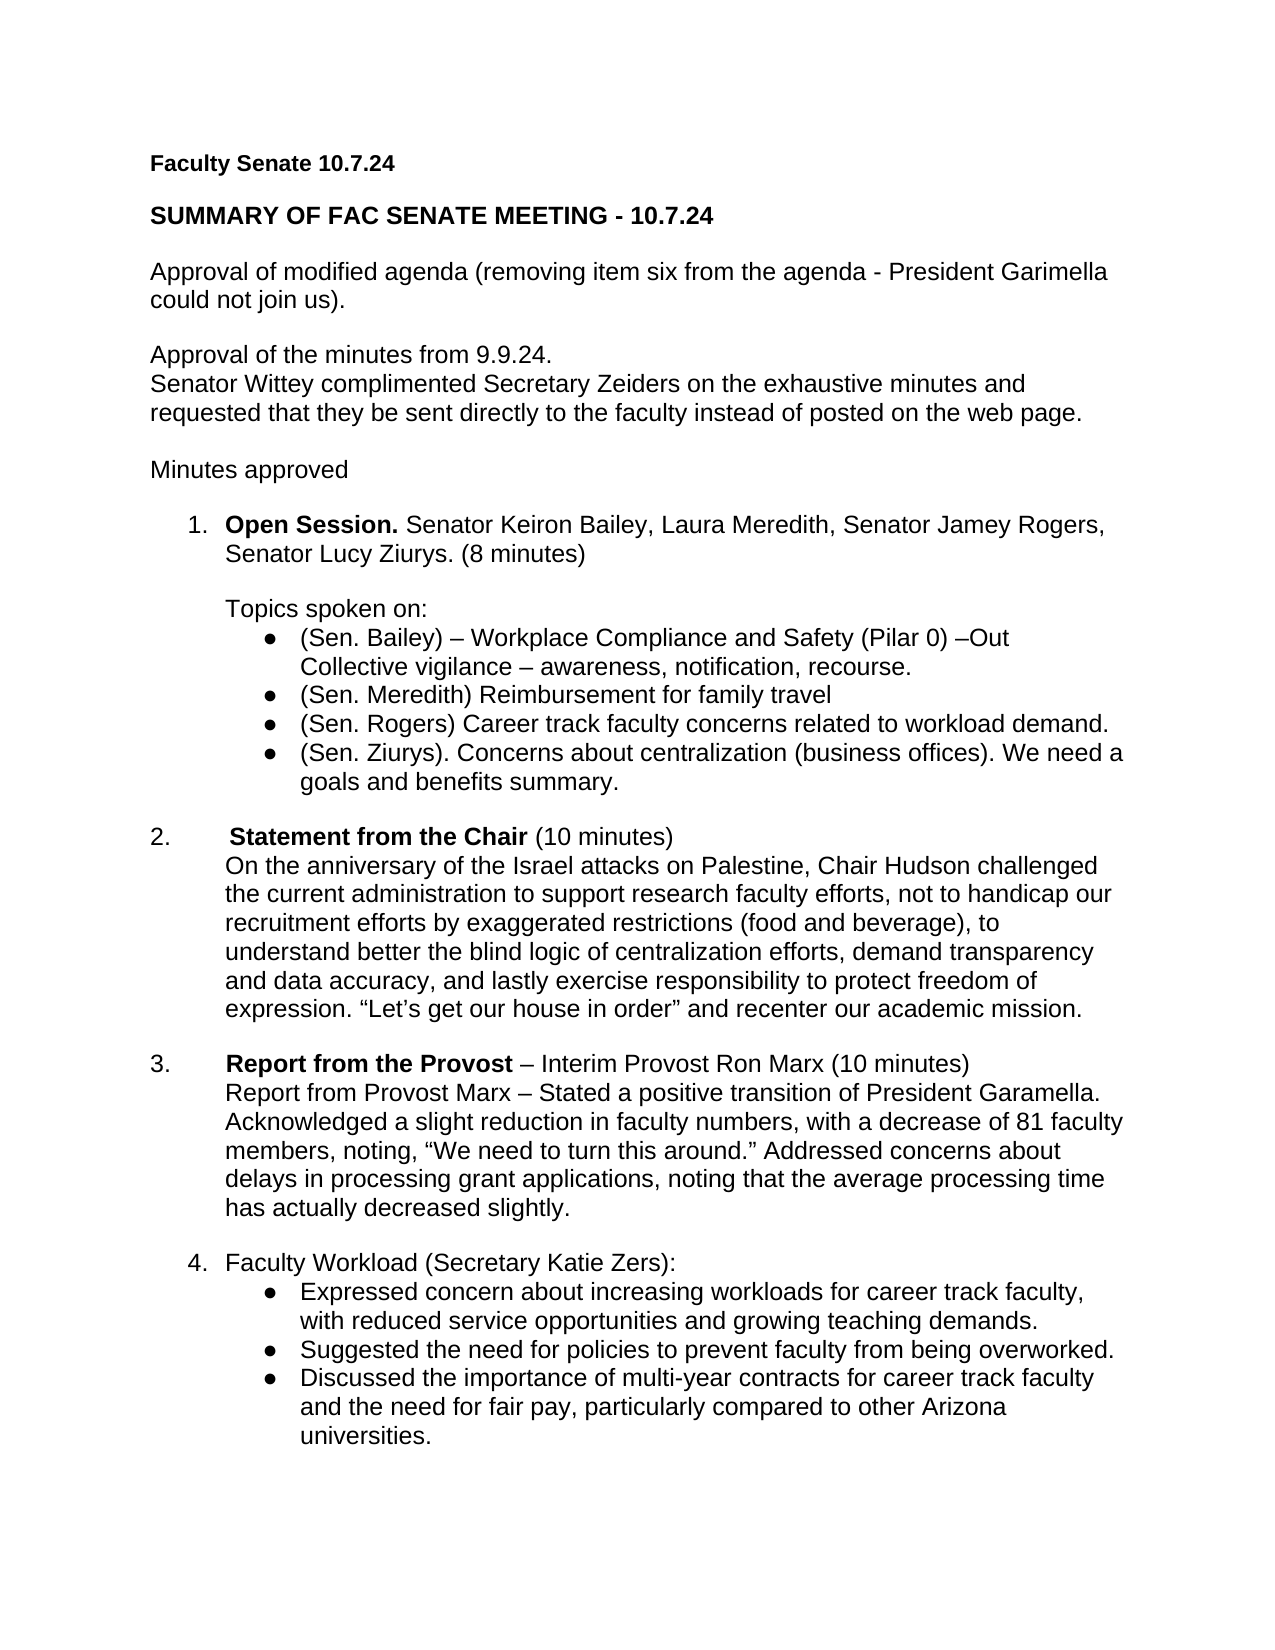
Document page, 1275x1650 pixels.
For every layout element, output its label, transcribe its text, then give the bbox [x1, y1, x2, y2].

text Approval of the minutes from 9.9.24. [150, 340, 1125, 369]
text Senator Wittey complimented Secretary Zeiders on the exhaustive minutes and requested that they be sent directly to the faculty instead of posted on the web page. [150, 369, 1125, 427]
text Minutes approved [150, 455, 1125, 484]
text SUMMARY OF FAC SENATE MEETING - 10.7.24 [150, 201, 1125, 230]
text Report from Provost Marx – Stated a positive transition of President Garamella. Acknowledged a slight reduction in faculty numbers, with a decrease of 81 faculty members, noting, “We need to turn this around.” Addressed concerns about delays in processing grant applications, noting that the average processing time has actually decreased slightly. [225, 1078, 1125, 1222]
list (Sen. Meredith) Reimbursement for family travel [262, 681, 1125, 709]
text 2. Statement from the Chair (10 minutes) [150, 822, 1125, 851]
list Open Session. Senator Keiron Bailey, Laura Meredith, Senator Jamey Rogers, Senator Lucy Ziurys. (8 minutes) [187, 510, 1125, 568]
text Faculty Senate 10.7.24 [150, 150, 1125, 176]
list (Sen. Bailey) – Workplace Compliance and Safety (Pilar 0) –Out Collective vigilance – awareness, notification, recourse. [262, 623, 1125, 681]
text 3. Report from the Provost – Interim Provost Ron Marx (10 minutes) [150, 1049, 1125, 1078]
list Suggested the need for policies to prevent faculty from being overworked. [262, 1334, 1125, 1363]
list (Sen. Rogers) Career track faculty concerns related to workload demand. [262, 709, 1125, 738]
text 4. Faculty Workload (Secretary Katie Zers): [187, 1248, 1125, 1277]
text On the anniversary of the Israel attacks on Palestine, Chair Hudson challenged the current administration to support research faculty efforts, not to handicap our recruitment efforts by exaggerated restrictions (food and beverage), to understand better the blind logic of centralization efforts, demand transparency and data accuracy, and lastly exercise responsibility to protect freedom of expression. “Let’s get our house in order” and recenter our academic mission. [225, 851, 1125, 1023]
text Approval of modified agenda (removing item six from the agenda - President Garimella could not join us). [150, 256, 1125, 314]
list Expressed concern about increasing workloads for career track faculty, with reduced service opportunities and growing teaching demands. [262, 1277, 1125, 1334]
text Topics spoken on: [150, 594, 1125, 623]
list Discussed the importance of multi-year contracts for career track faculty and the need for fair pay, particularly compared to other Arizona universities. [262, 1363, 1125, 1449]
list (Sen. Ziurys). Concerns about centralization (business offices). We need a goals and benefits summary. [262, 738, 1125, 796]
